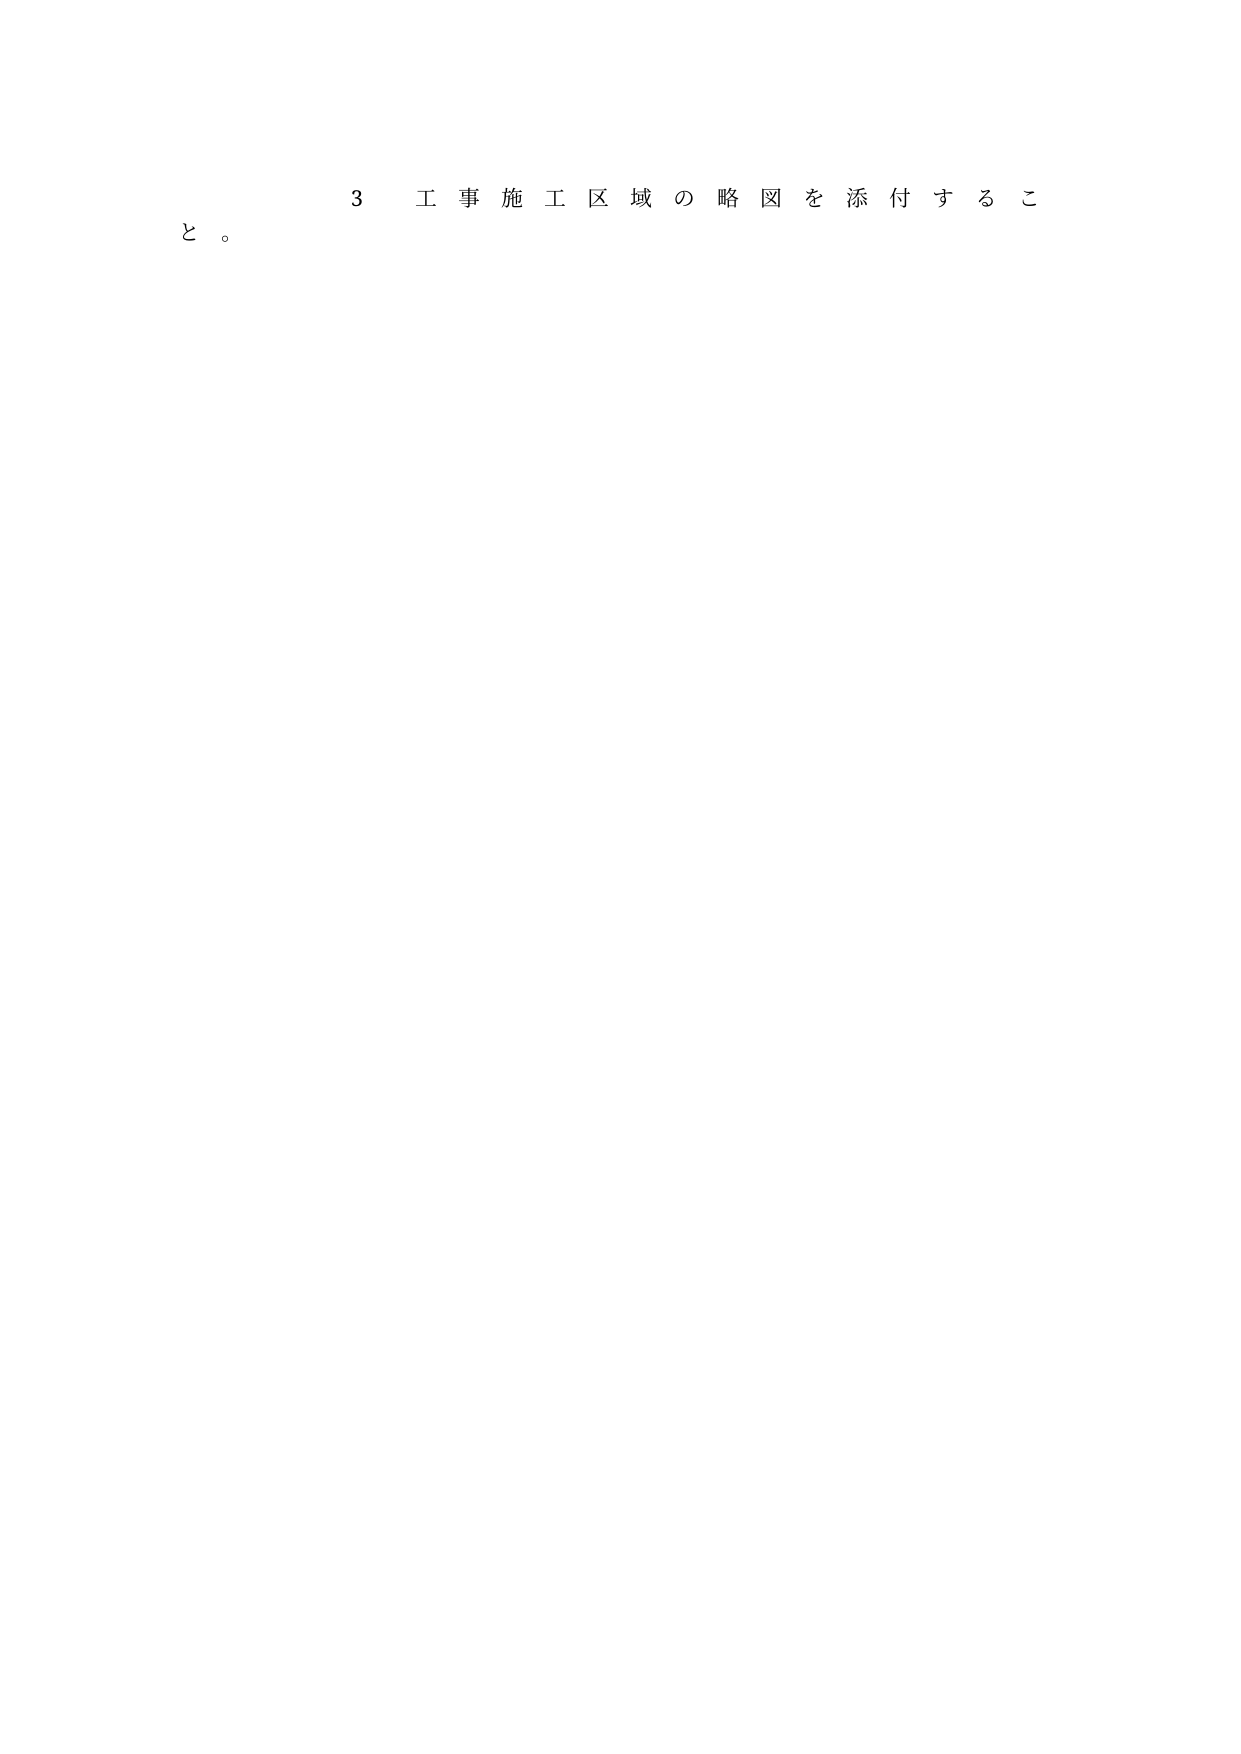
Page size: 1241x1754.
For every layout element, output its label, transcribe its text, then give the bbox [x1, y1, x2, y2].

text 3 工事施工区域の略図を添付すること。 [178, 179, 1062, 249]
